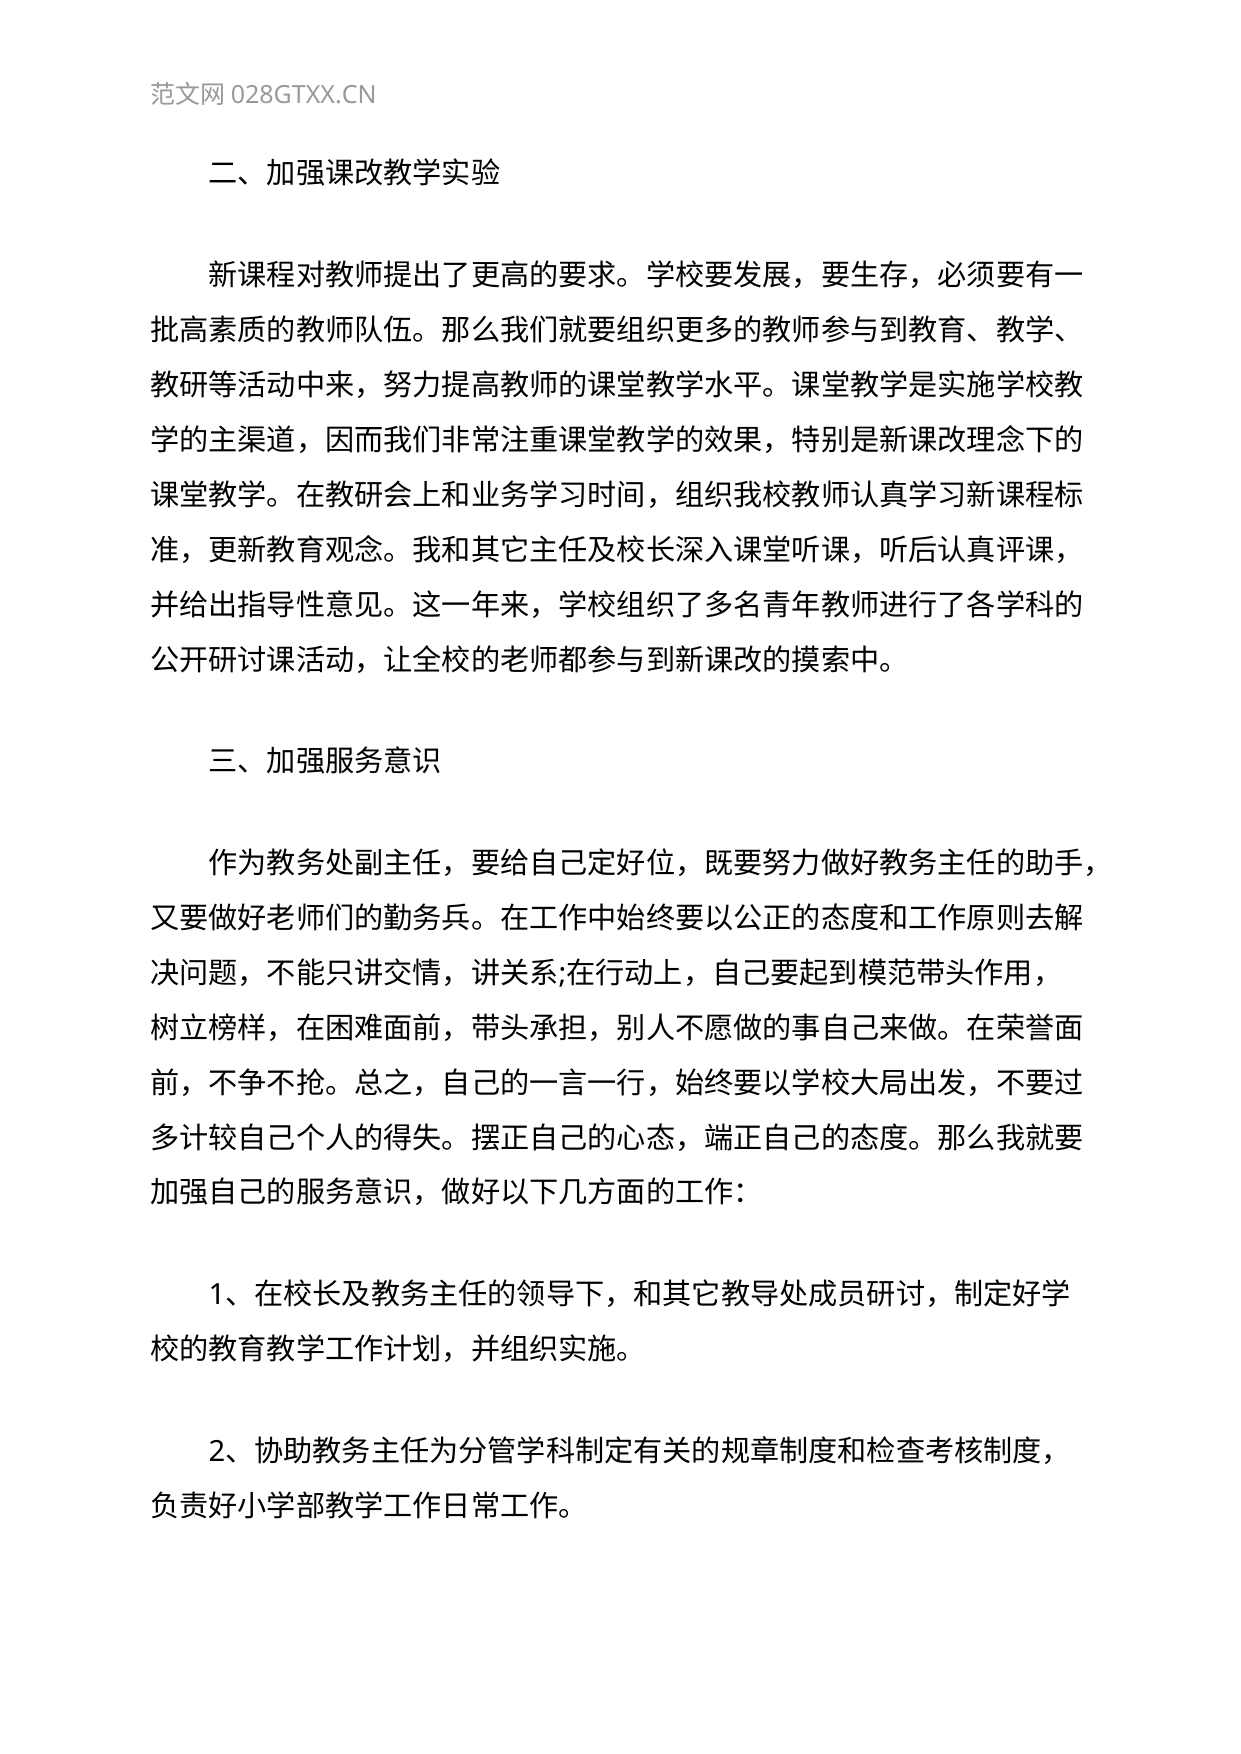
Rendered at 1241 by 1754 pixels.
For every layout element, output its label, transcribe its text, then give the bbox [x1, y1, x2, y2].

text 作为教务处副主任，要给自己定好位，既要努力做好教务主任的助手，又要做好老师们的勤务兵。在工作中始终要以公正的态度和工作原则去解决问题，不能只讲交情，讲关系;在行动上，自己要起到模范带头作用，树立榜样，在困难面前，带头承担，别人不愿做的事自己来做。在荣誉面前，不争不抢。总之，自己的一言一行，始终要以学校大局出发，不要过多计较自己个人的得失。摆正自己的心态，端正自己的态度。那么我就要加强自己的服务意识，做好以下几方面的工作： [150, 839, 1090, 1211]
text 2、协助教务主任为分管学科制定有关的规章制度和检查考核制度，负责好小学部教学工作日常工作。 [150, 1428, 1090, 1525]
text 二、加强课改教学实验 [150, 150, 1090, 192]
text 三、加强服务意识 [150, 738, 1090, 780]
text 新课程对教师提出了更高的要求。学校要发展，要生存，必须要有一批高素质的教师队伍。那么我们就要组织更多的教师参与到教育、教学、教研等活动中来，努力提高教师的课堂教学水平。课堂教学是实施学校教学的主渠道，因而我们非常注重课堂教学的效果，特别是新课改理念下的课堂教学。在教研会上和业务学习时间，组织我校教师认真学习新课程标准，更新教育观念。我和其它主任及校长深入课堂听课，听后认真评课，并给出指导性意见。这一年来，学校组织了多名青年教师进行了各学科的公开研讨课活动，让全校的老师都参与到新课改的摸索中。 [150, 252, 1090, 678]
text 1、在校长及教务主任的领导下，和其它教导处成员研讨，制定好学校的教育教学工作计划，并组织实施。 [150, 1271, 1090, 1368]
